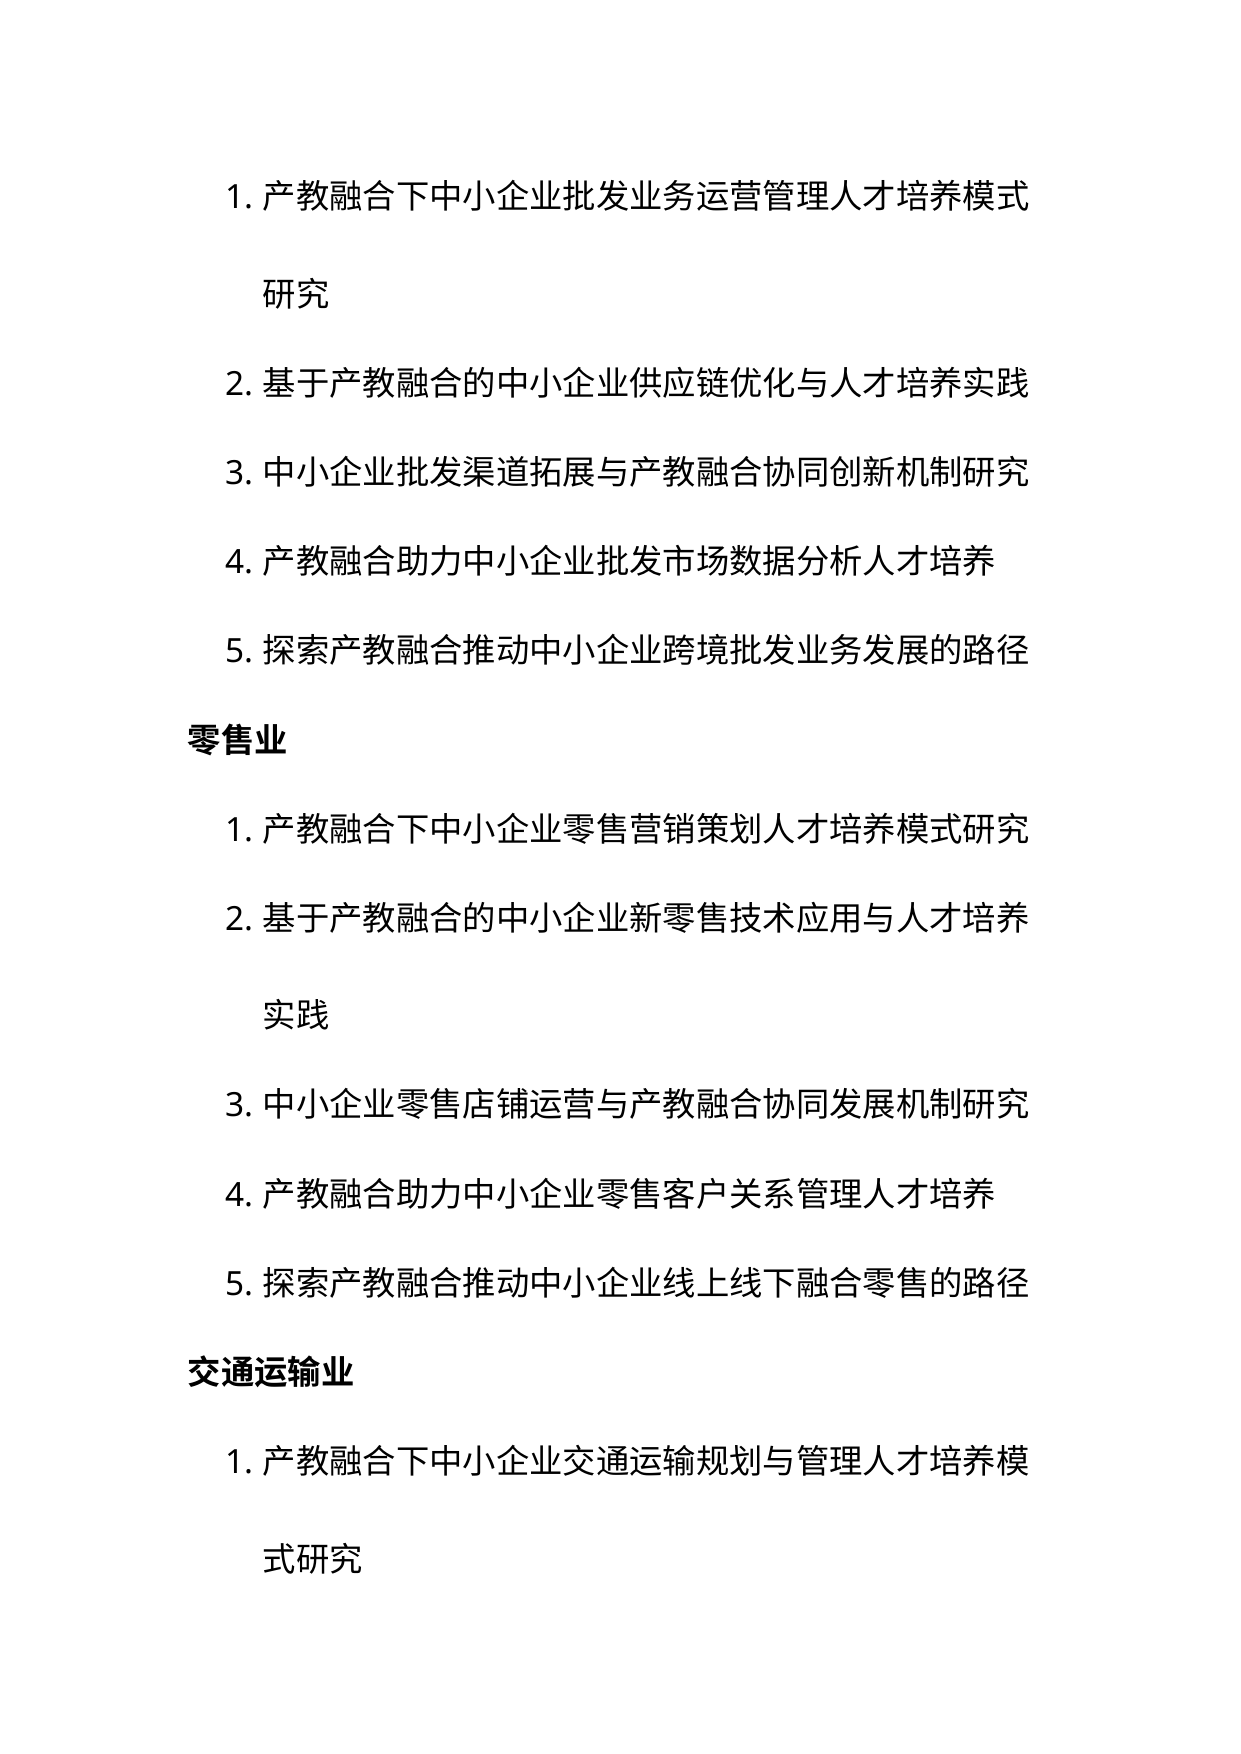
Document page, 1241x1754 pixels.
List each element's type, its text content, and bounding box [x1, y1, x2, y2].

list 中小企业零售店铺运营与产教融合协同发展机制研究 [225, 1070, 1053, 1135]
text 交通运输业 [187, 1337, 1053, 1402]
list 产教融合下中小企业批发业务运营管理人才培养模式研究 [225, 162, 1053, 324]
list 产教融合助力中小企业批发市场数据分析人才培养 [225, 527, 1053, 592]
list 产教融合助力中小企业零售客户关系管理人才培养 [225, 1159, 1053, 1224]
list 探索产教融合推动中小企业线上线下融合零售的路径 [225, 1248, 1053, 1313]
list 探索产教融合推动中小企业跨境批发业务发展的路径 [225, 616, 1053, 681]
list 产教融合下中小企业交通运输规划与管理人才培养模式研究 [225, 1427, 1053, 1589]
text 零售业 [187, 705, 1053, 770]
list 中小企业批发渠道拓展与产教融合协同创新机制研究 [225, 438, 1053, 503]
list 基于产教融合的中小企业供应链优化与人才培养实践 [225, 348, 1053, 413]
list 基于产教融合的中小企业新零售技术应用与人才培养实践 [225, 883, 1053, 1046]
list 产教融合下中小企业零售营销策划人才培养模式研究 [225, 794, 1053, 859]
